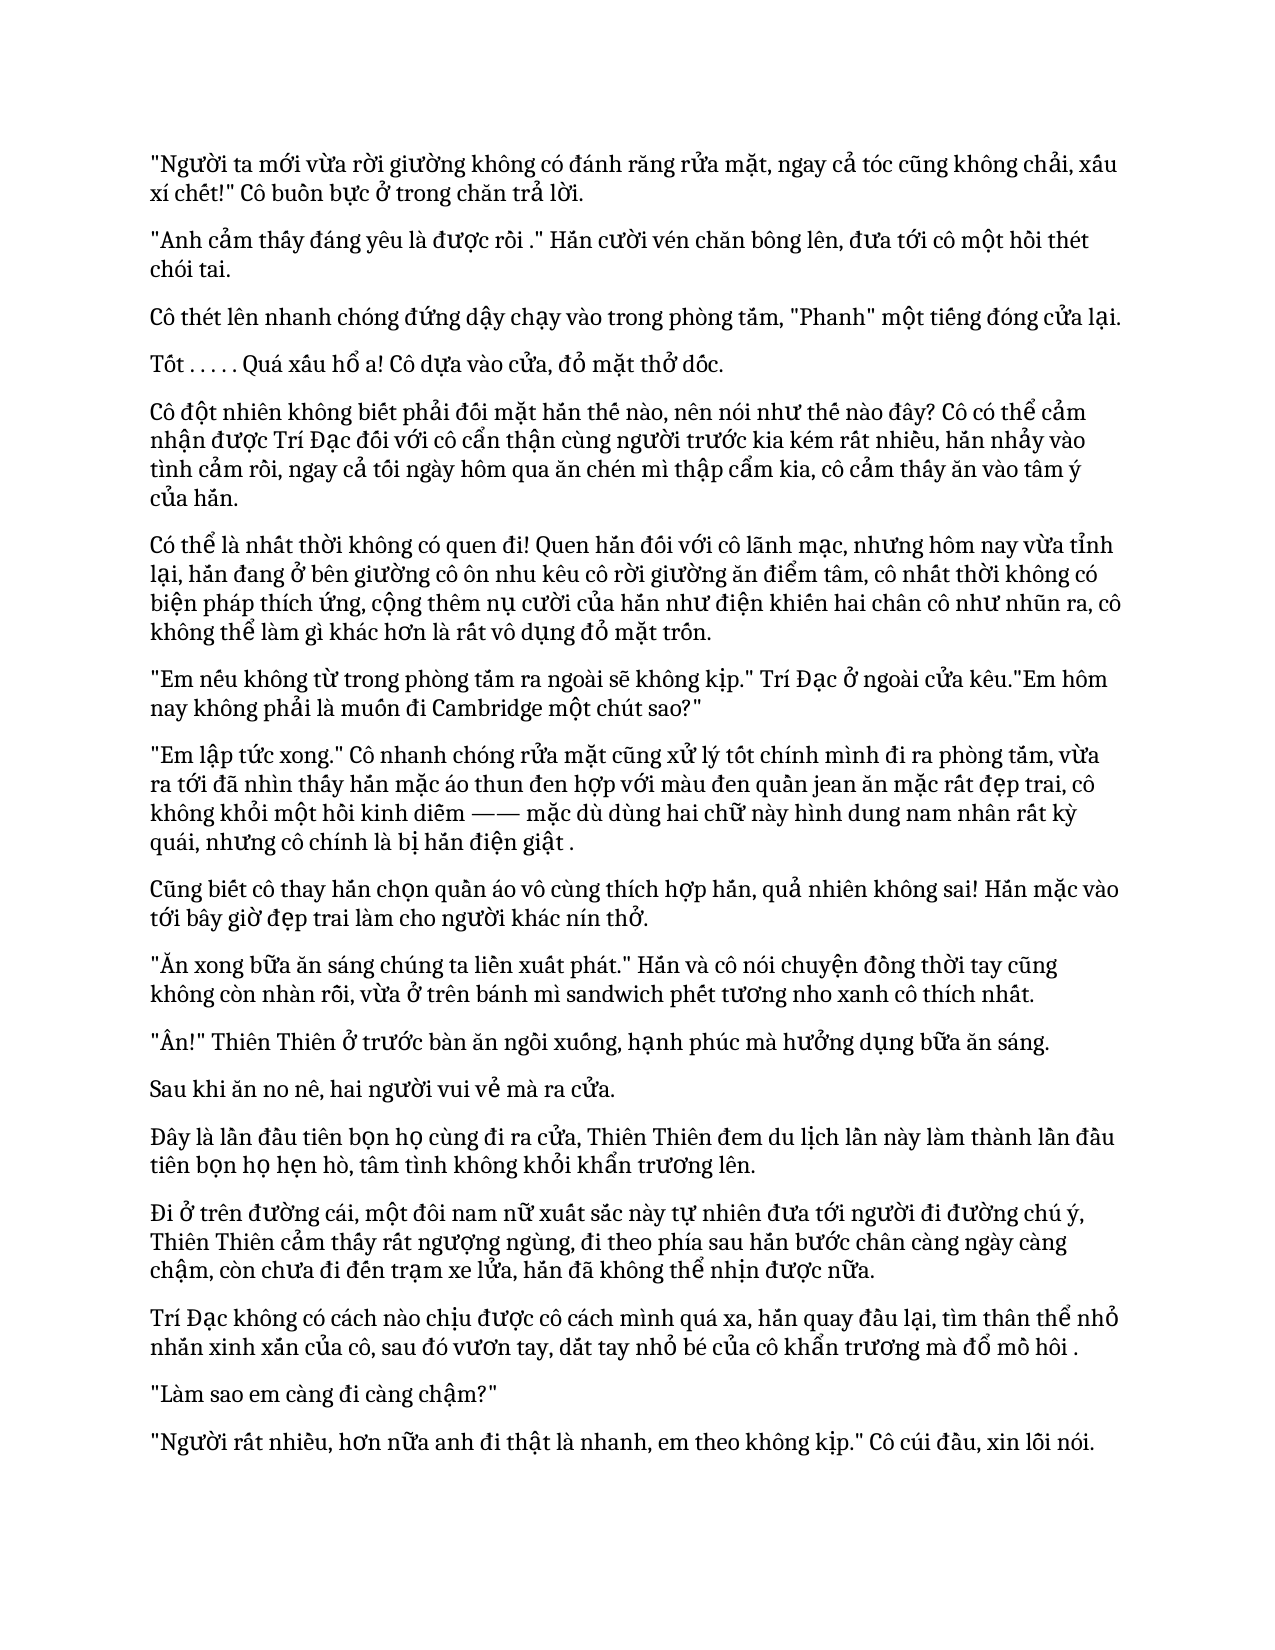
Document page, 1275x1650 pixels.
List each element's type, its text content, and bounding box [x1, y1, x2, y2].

text Đây là lần đầu tiên bọn họ cùng đi ra cửa, Thiên Thiên đem du lịch lần này làm thành lần đầu tiên bọn họ hẹn hò, tâm tình không khỏi khẩn trương lên. [150, 1122, 1125, 1180]
text "Em nếu không từ trong phòng tắm ra ngoài sẽ không kịp." Trí Đạc ở ngoài cửa kêu."Em hôm nay không phải là muốn đi Cambridge một chút sao?" [150, 665, 1125, 722]
text "Người ta mới vừa rời giường không có đánh răng rửa mặt, ngay cả tóc cũng không chải, xấu xí chết!" Cô buồn bực ở trong chăn trả lời. [150, 150, 1125, 207]
text "Làm sao em càng đi càng chậm?" [150, 1380, 1125, 1409]
text "Ân!" Thiên Thiên ở trước bàn ăn ngồi xuống, hạnh phúc mà hưởng dụng bữa ăn sáng. [150, 1027, 1125, 1056]
text Cô thét lên nhanh chóng đứng dậy chạy vào trong phòng tắm, "Phanh" một tiếng đóng cửa lại. [150, 302, 1125, 331]
text "Anh cảm thấy đáng yêu là được rồi ." Hắn cười vén chăn bông lên, đưa tới cô một hồi thét chói tai. [150, 226, 1125, 284]
text Trí Đạc không có cách nào chịu được cô cách mình quá xa, hắn quay đầu lại, tìm thân thể nhỏ nhắn xinh xắn của cô, sau đó vươn tay, dắt tay nhỏ bé của cô khẩn trương mà đổ mồ hôi . [150, 1304, 1125, 1361]
text Tốt . . . . . Quá xấu hổ a! Cô dựa vào cửa, đỏ mặt thở dốc. [150, 350, 1125, 379]
text "Ăn xong bữa ăn sáng chúng ta liền xuất phát." Hắn và cô nói chuyện đồng thời tay cũng không còn nhàn rỗi, vừa ở trên bánh mì sandwich phết tương nho xanh cô thích nhất. [150, 951, 1125, 1009]
text Cô đột nhiên không biết phải đối mặt hắn thế nào, nên nói như thế nào đây? Cô có thể cảm nhận được Trí Đạc đối với cô cẩn thận cùng người trước kia kém rất nhiều, hắn nhảy vào tình cảm rồi, ngay cả tối ngày hôm qua ăn chén mì thập cẩm kia, cô cảm thấy ăn vào tâm ý của hắn. [150, 397, 1125, 512]
text "Người rất nhiều, hơn nữa anh đi thật là nhanh, em theo không kịp." Cô cúi đầu, xin lỗi nói. [150, 1427, 1125, 1456]
text Cũng biết cô thay hắn chọn quần áo vô cùng thích hợp hắn, quả nhiên không sai! Hắn mặc vào tới bây giờ đẹp trai làm cho người khác nín thở. [150, 875, 1125, 932]
text Có thể là nhất thời không có quen đi! Quen hắn đối với cô lãnh mạc, nhưng hôm nay vừa tỉnh lại, hắn đang ở bên giường cô ôn nhu kêu cô rời giường ăn điểm tâm, cô nhất thời không có biện pháp thích ứng, cộng thêm nụ cười của hắn như điện khiến hai chân cô như nhũn ra, cô không thể làm gì khác hơn là rất vô dụng đỏ mặt trốn. [150, 531, 1125, 646]
text Sau khi ăn no nê, hai người vui vẻ mà ra cửa. [150, 1075, 1125, 1104]
text Đi ở trên đường cái, một đôi nam nữ xuất sắc này tự nhiên đưa tới người đi đường chú ý, Thiên Thiên cảm thấy rất ngượng ngùng, đi theo phía sau hắn bước chân càng ngày càng chậm, còn chưa đi đến trạm xe lửa, hắn đã không thể nhịn được nữa. [150, 1199, 1125, 1285]
text "Em lập tức xong." Cô nhanh chóng rửa mặt cũng xử lý tốt chính mình đi ra phòng tắm, vừa ra tới đã nhìn thấy hắn mặc áo thun đen hợp với màu đen quần jean ăn mặc rất đẹp trai, cô không khỏi một hồi kinh diễm —— mặc dù dùng hai chữ này hình dung nam nhân rất kỳ quái, nhưng cô chính là bị hắn điện giật . [150, 741, 1125, 856]
